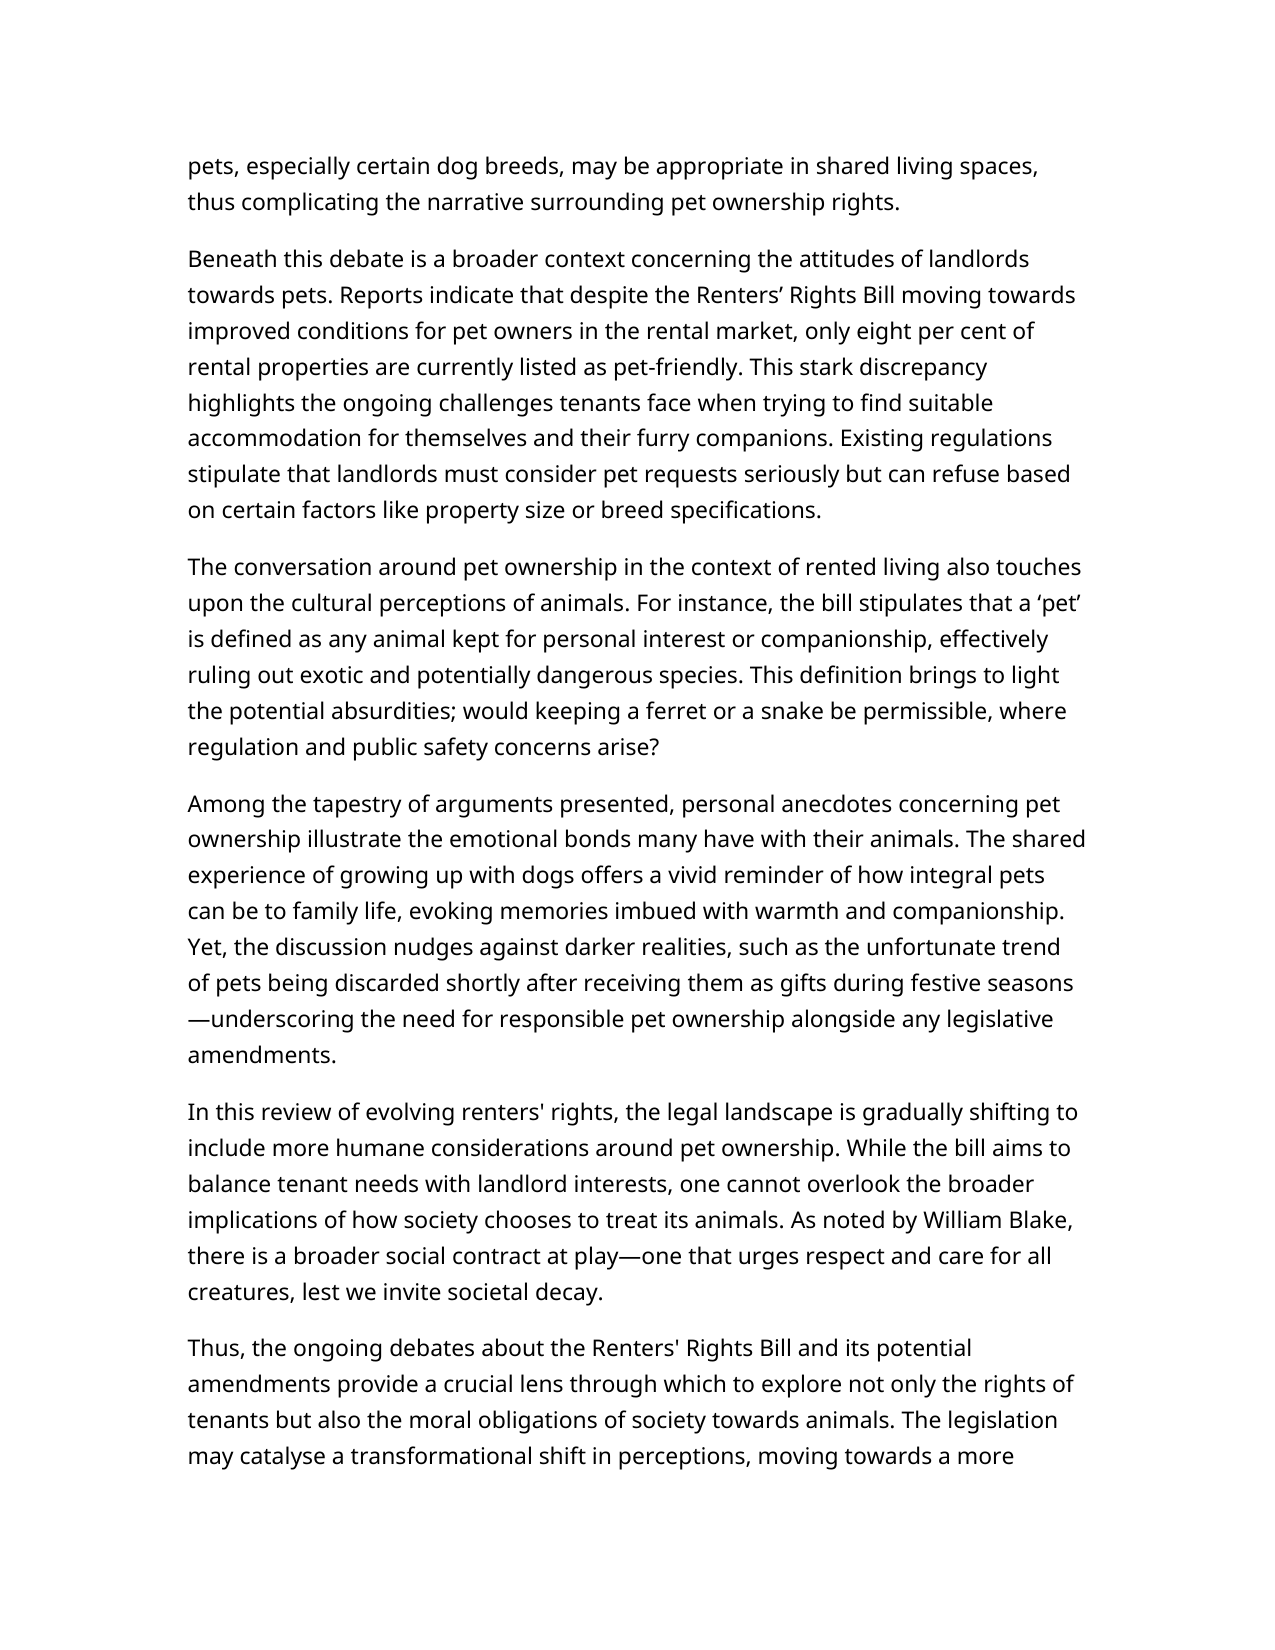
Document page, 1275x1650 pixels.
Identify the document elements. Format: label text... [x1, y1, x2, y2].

text The conversation around pet ownership in the context of rented living also touches upon the cultural perceptions of animals. For instance, the bill stipulates that a ‘pet’ is defined as any animal kept for personal interest or companionship, effectively ruling out exotic and potentially dangerous species. This definition brings to light the potential absurdities; would keeping a ferret or a snake be permissible, where regulation and public safety concerns arise? [187, 551, 1087, 762]
text Among the tapestry of arguments presented, personal anecdotes concerning pet ownership illustrate the emotional bonds many have with their animals. The shared experience of growing up with dogs offers a vivid reminder of how integral pets can be to family life, evoking memories imbued with warmth and companionship. Yet, the discussion nudges against darker realities, such as the unfortunate trend of pets being discarded shortly after receiving them as gifts during festive seasons—underscoring the need for responsible pet ownership alongside any legislative amendments. [187, 787, 1087, 1070]
text In this review of evolving renters' rights, the legal landscape is gradually shifting to include more humane considerations around pet ownership. While the bill aims to balance tenant needs with landlord interests, one cannot overlook the broader implications of how society chooses to treat its animals. As noted by William Blake, there is a broader social contract at play—one that urges respect and care for all creatures, lest we invite societal decay. [187, 1096, 1087, 1307]
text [187, 150, 1087, 217]
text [187, 1332, 1087, 1471]
text Beneath this debate is a broader context concerning the attitudes of landlords towards pets. Reports indicate that despite the Renters’ Rights Bill moving towards improved conditions for pet owners in the rental market, only eight per cent of rental properties are currently listed as pet-friendly. This stark discrepancy highlights the ongoing challenges tenants face when trying to find suitable accommodation for themselves and their furry companions. Existing regulations stipulate that landlords must consider pet requests seriously but can refuse based on certain factors like property size or breed specifications. [187, 243, 1087, 526]
